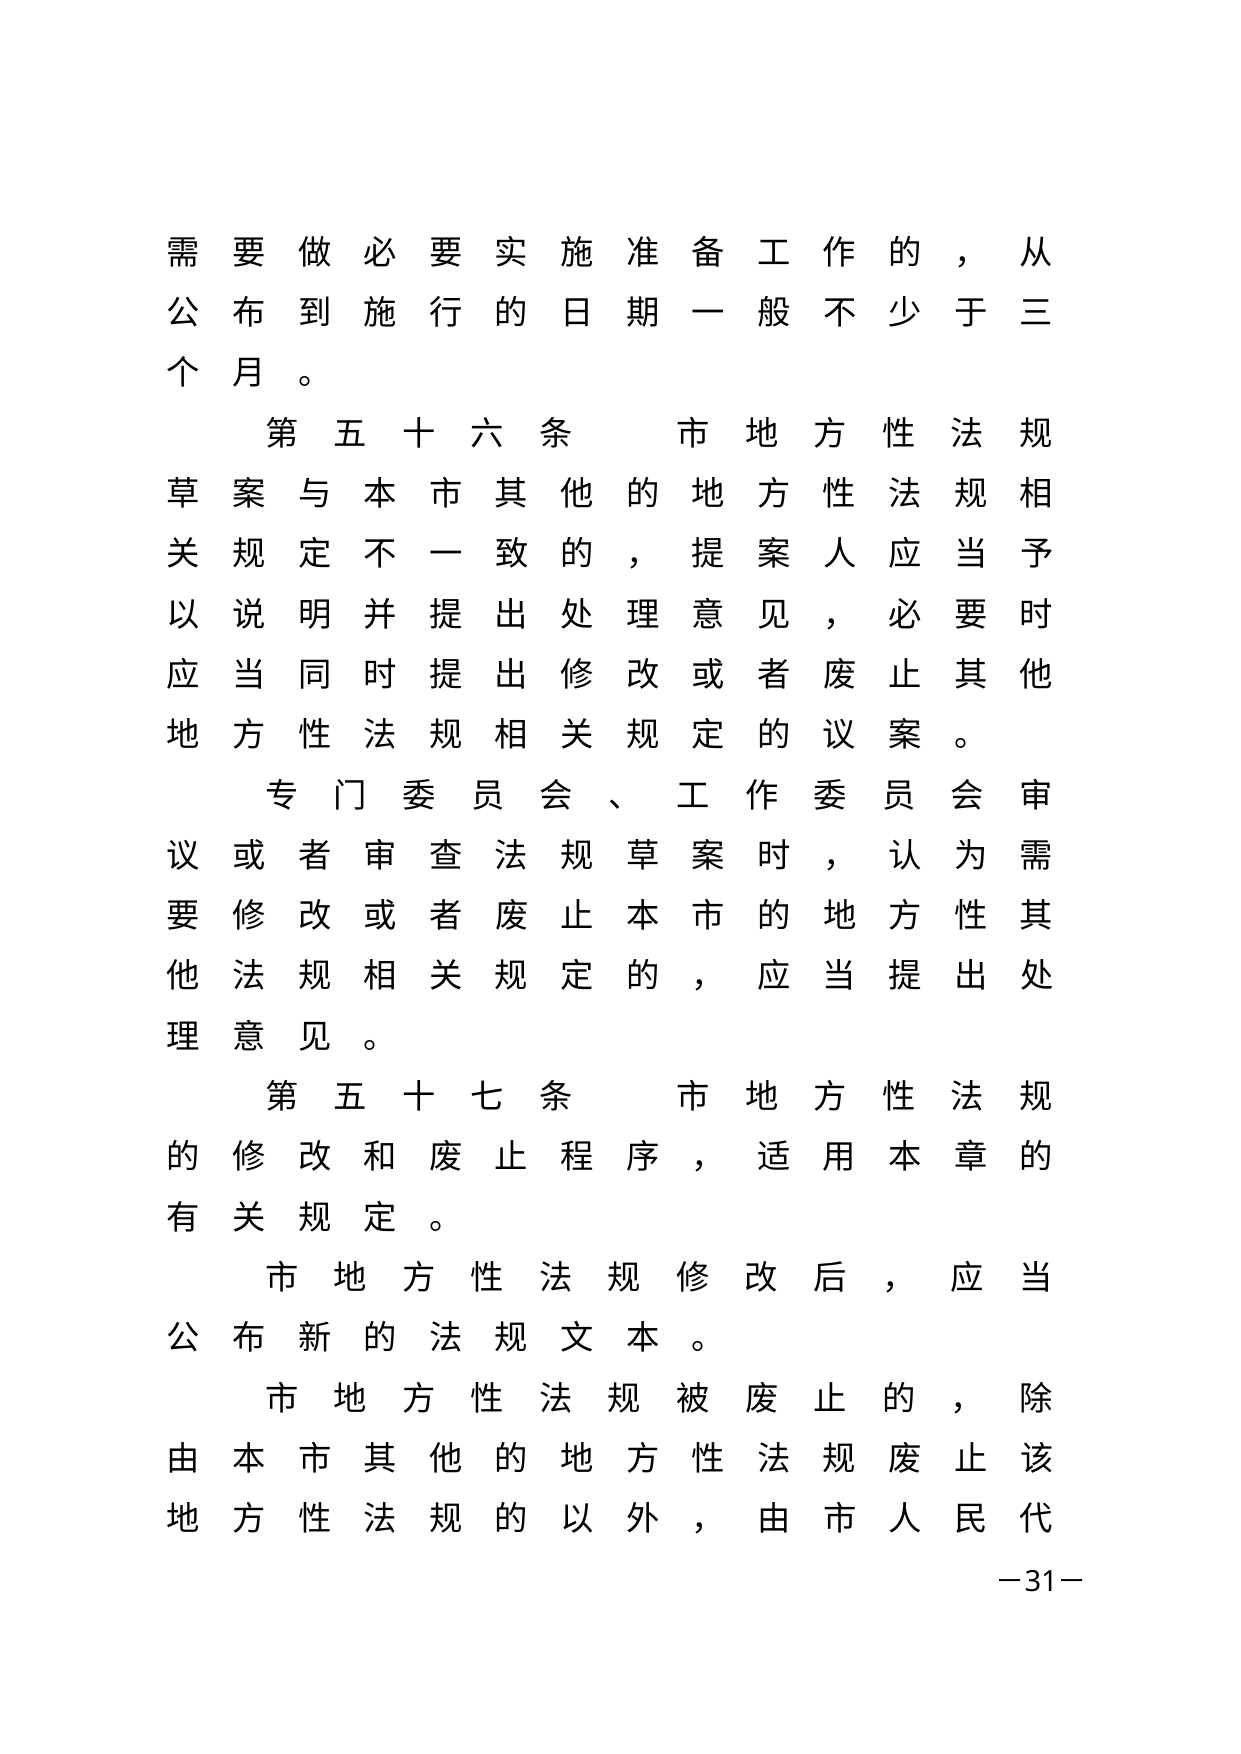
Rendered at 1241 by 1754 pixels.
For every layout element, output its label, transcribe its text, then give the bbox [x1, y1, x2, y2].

text 第五十七条 市地方性法规的修改和废止程序，适用本章的有关规定。 [167, 1064, 1085, 1245]
text 市地方性法规修改后，应当公布新的法规文本。 [167, 1245, 1085, 1365]
text 市地方性法规涉及公民、法人和其他组织重大权益调整或者需要做必要实施准备工作的，从公布到施行的日期一般不少于三个月。 [167, 219, 1085, 400]
text 市地方性法规被废止的，除由本市其他的地方性法规废止该地方性法规的以外，由市人民代表大会主席团或者常务委员会发布公告予以公布。 [167, 1365, 1085, 1546]
text 第五十六条 市地方性法规草案与本市其他的地方性法规相关规定不一致的，提案人应当予以说明并提出处理意见，必要时应当同时提出修改或者废止其他地方性法规相关规定的议案。 [167, 400, 1085, 762]
text 专门委员会、工作委员会审议或者审查法规草案时，认为需要修改或者废止本市的地方性其他法规相关规定的，应当提出处理意见。 [167, 762, 1085, 1064]
